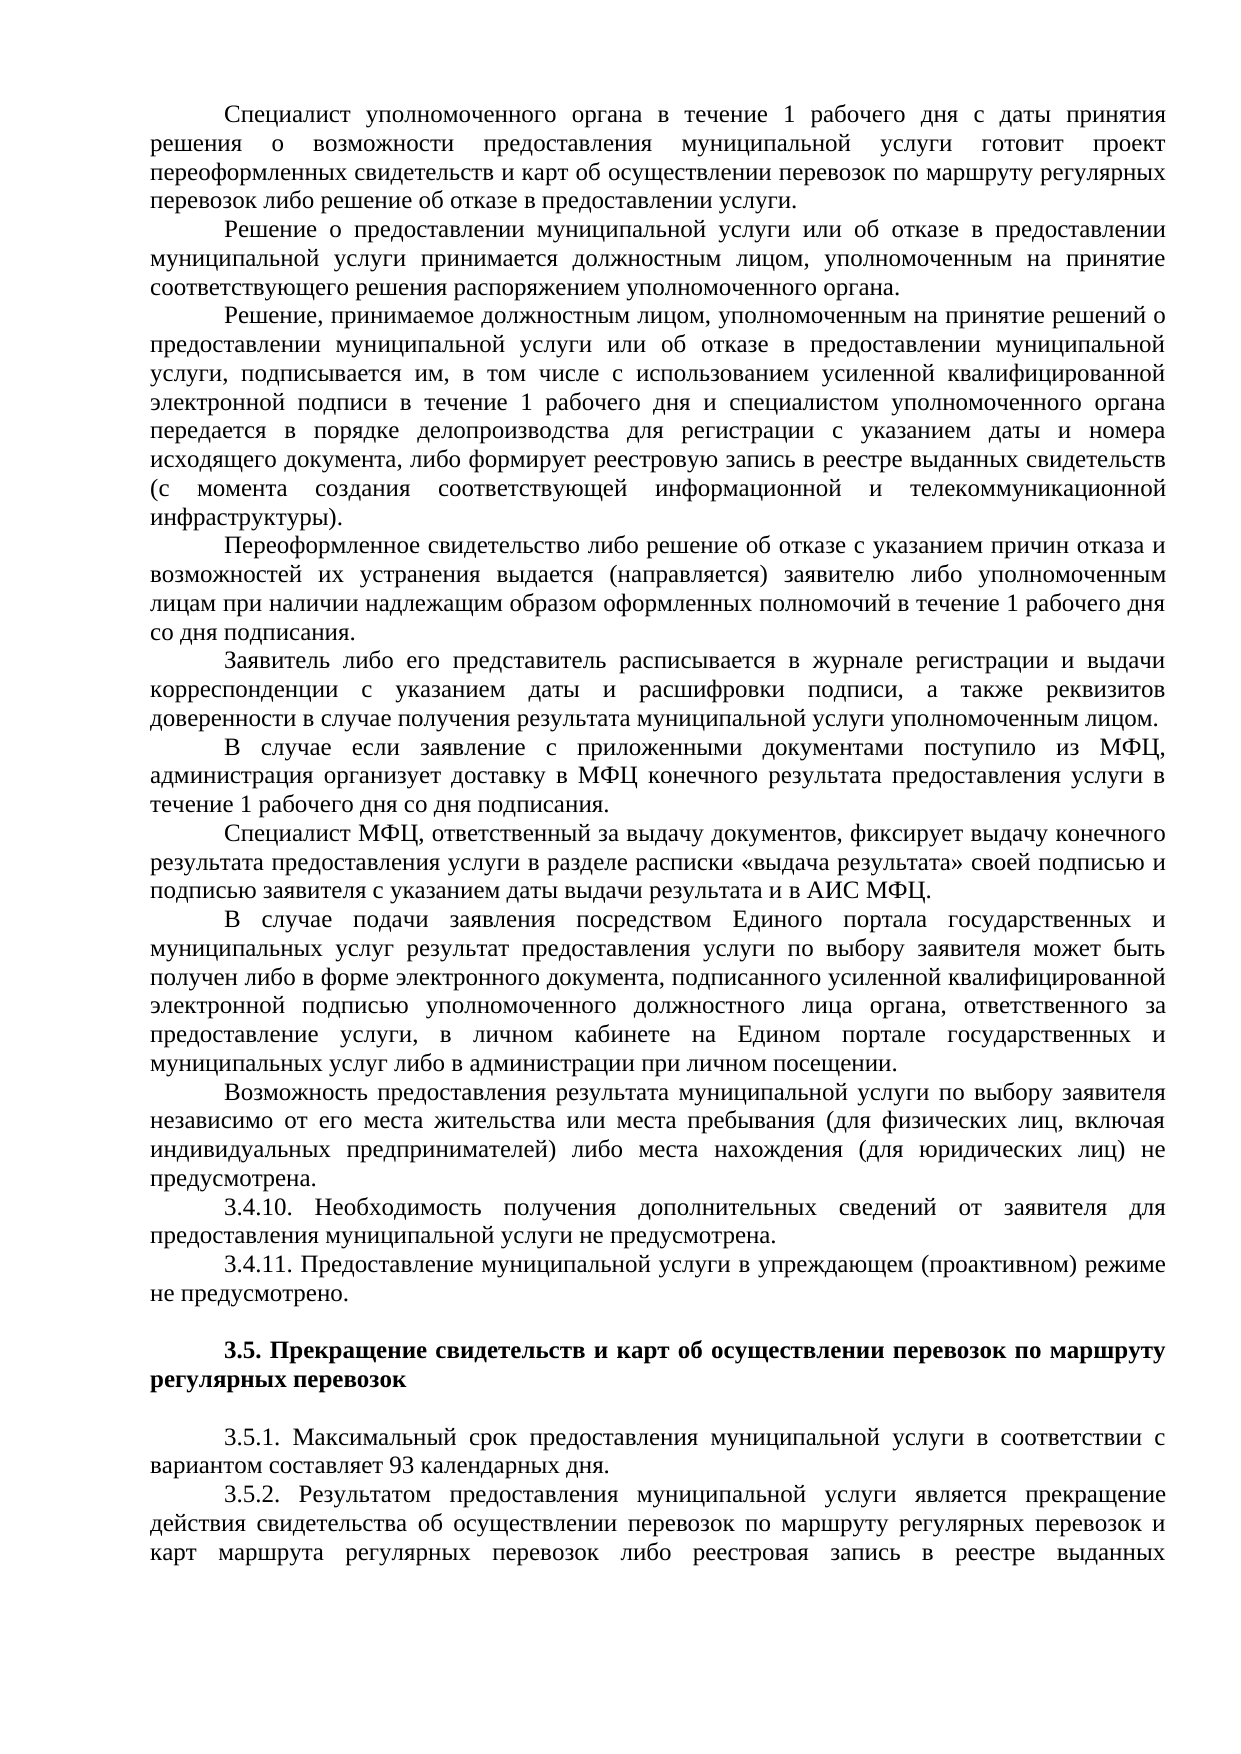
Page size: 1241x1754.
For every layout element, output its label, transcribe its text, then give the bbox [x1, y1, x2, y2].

text В случае если заявление с приложенными документами поступило из МФЦ, администрация организует доставку в МФЦ конечного результата предоставления услуги в течение 1 рабочего дня со дня подписания. [150, 732, 1167, 818]
text В случае подачи заявления посредством Единого портала государственных и муниципальных услуг результат предоставления услуги по выбору заявителя может быть получен либо в форме электронного документа, подписанного усиленной квалифицированной электронной подписью уполномоченного должностного лица органа, ответственного за предоставление услуги, в личном кабинете на Едином портале государственных и муниципальных услуг либо в администрации при личном посещении. [150, 904, 1167, 1077]
text Переоформленное свидетельство либо решение об отказе с указанием причин отказа и возможностей их устранения выдается (направляется) заявителю либо уполномоченным лицам при наличии надлежащим образом оформленных полномочий в течение 1 рабочего дня со дня подписания. [150, 530, 1167, 645]
text Заявитель либо его представитель расписывается в журнале регистрации и выдачи корреспонденции с указанием даты и расшифровки подписи, а также реквизитов доверенности в случае получения результата муниципальной услуги уполномоченным лицом. [150, 645, 1167, 732]
text 3.5.1. Максимальный срок предоставления муниципальной услуги в соответствии с вариантом составляет 93 календарных дня. [150, 1422, 1167, 1479]
text Решение, принимаемое должностным лицом, уполномоченным на принятие решений о предоставлении муниципальной услуги или об отказе в предоставлении муниципальной услуги, подписывается им, в том числе с использованием усиленной квалифицированной электронной подписи в течение 1 рабочего дня и специалистом уполномоченного органа передается в порядке делопроизводства для регистрации с указанием даты и номера исходящего документа, либо формирует реестровую запись в реестре выданных свидетельств (с момента создания соответствующей информационной и телекоммуникационной инфраструктуры). [150, 300, 1167, 530]
text Возможность предоставления результата муниципальной услуги по выбору заявителя независимо от его места жительства или места пребывания (для физических лиц, включая индивидуальных предпринимателей) либо места нахождения (для юридических лиц) не предусмотрена. [150, 1077, 1167, 1192]
text 3.4.11. Предоставление муниципальной услуги в упреждающем (проактивном) режиме не предусмотрено. [150, 1249, 1167, 1307]
text Специалист уполномоченного органа в течение 1 рабочего дня с даты принятия решения о возможности предоставления муниципальной услуги готовит проект переоформленных свидетельств и карт об осуществлении перевозок по маршруту регулярных перевозок либо решение об отказе в предоставлении услуги. [150, 99, 1167, 214]
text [150, 1479, 1167, 1565]
text 3.5. Прекращение свидетельств и карт об осуществлении перевозок по маршруту регулярных перевозок [150, 1335, 1167, 1393]
text Решение о предоставлении муниципальной услуги или об отказе в предоставлении муниципальной услуги принимается должностным лицом, уполномоченным на принятие соответствующего решения распоряжением уполномоченного органа. [150, 214, 1167, 300]
text 3.4.10. Необходимость получения дополнительных сведений от заявителя для предоставления муниципальной услуги не предусмотрена. [150, 1192, 1167, 1249]
text Специалист МФЦ, ответственный за выдачу документов, фиксирует выдачу конечного результата предоставления услуги в разделе расписки «выдача результата» своей подписью и подписью заявителя с указанием даты выдачи результата и в АИС МФЦ. [150, 818, 1167, 904]
